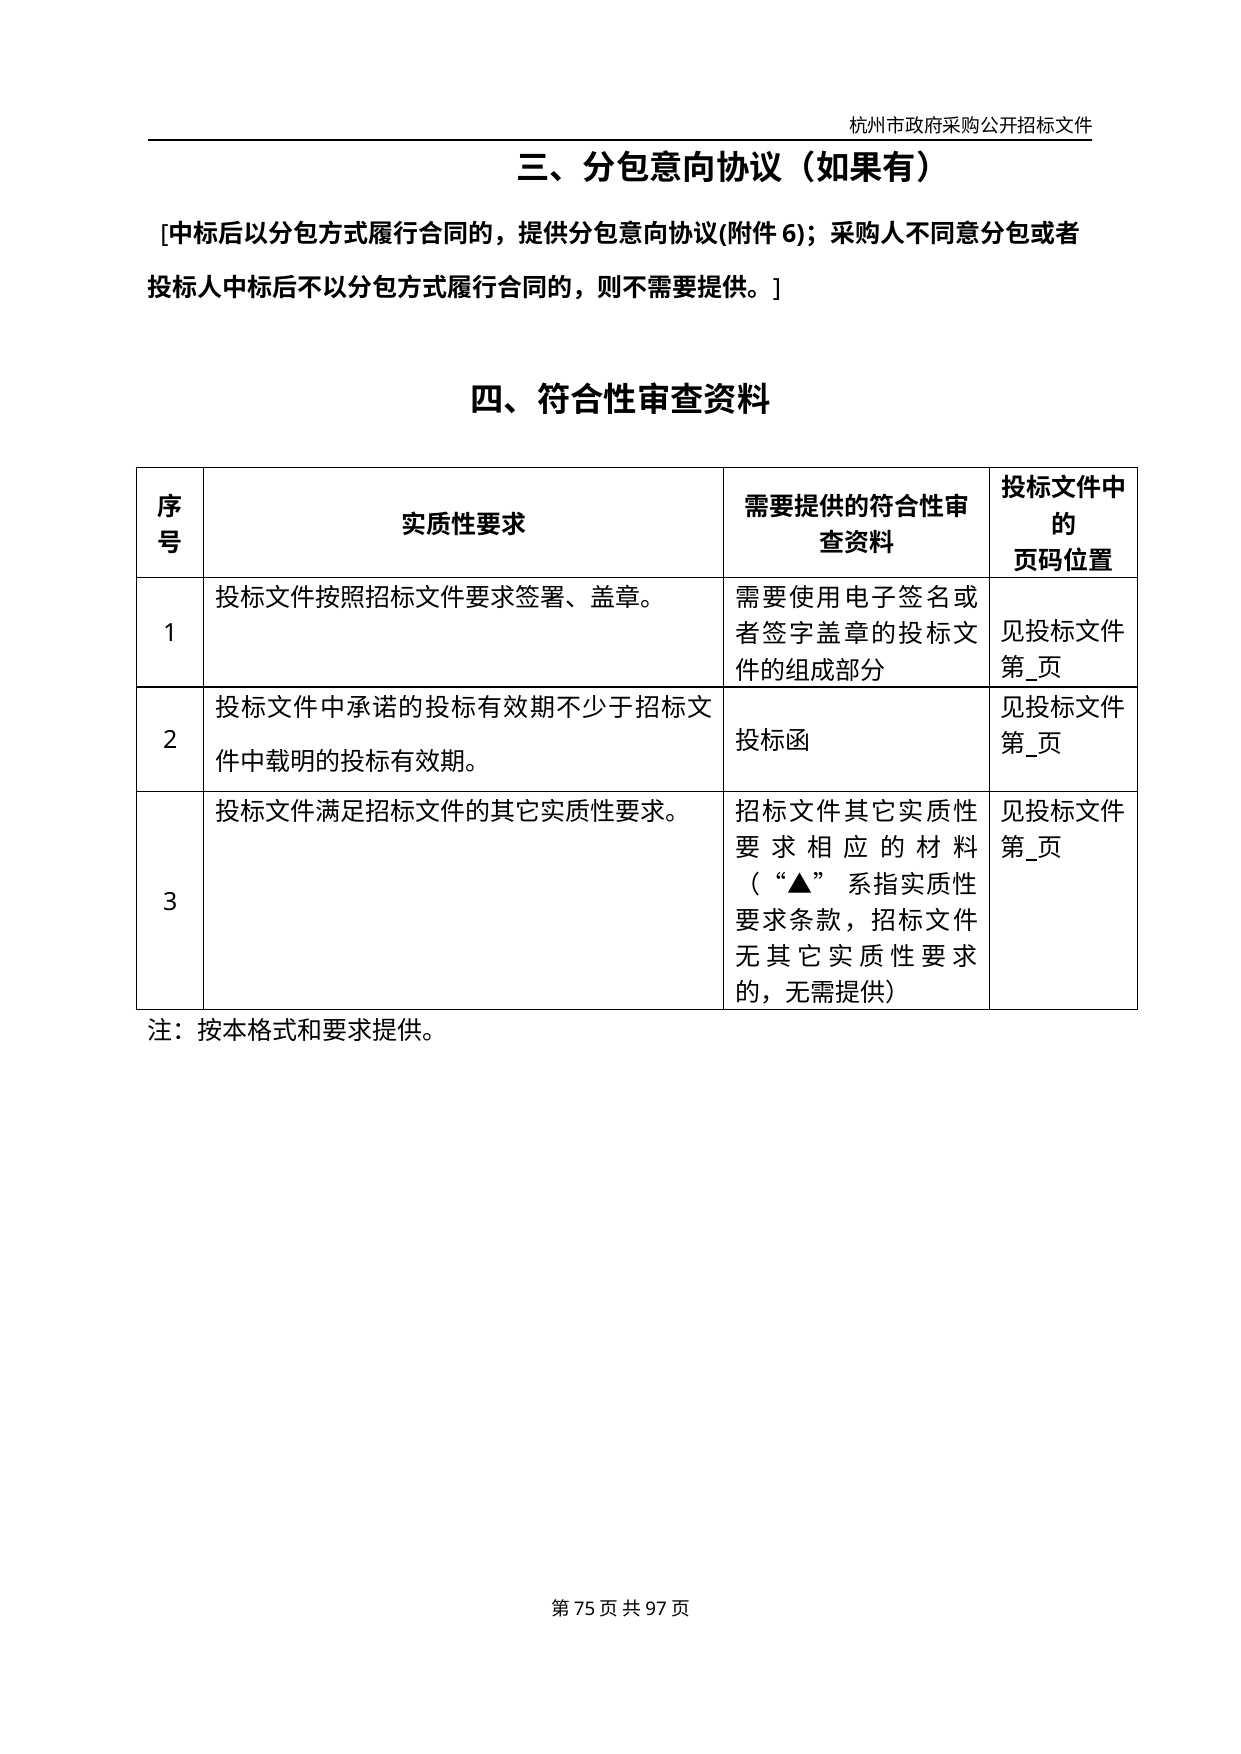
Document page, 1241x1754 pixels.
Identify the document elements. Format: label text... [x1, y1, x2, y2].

table_header 实质性要求 [204, 468, 723, 577]
text 四、符合性审查资料 [148, 373, 1092, 421]
table_cell 见投标文件 第 页 [990, 578, 1137, 686]
text 三、分包意向协议（如果有） [148, 141, 1042, 189]
table_cell 招标文件其它实质性要求相应的材料（“▲” 系指实质性要求条款，招标文件无其它实质性要求的，无需提供） [724, 792, 989, 1009]
text [中标后以分包方式履行合同的，提供分包意向协议(附件6)；采购人不同意分包或者投标人中标后不以分包方式履行合同的，则不需要提供。] [148, 213, 1092, 304]
table_header 序号 [137, 468, 203, 577]
table_cell 见投标文件第 页 [990, 792, 1137, 1009]
text 注：按本格式和要求提供。 [148, 1010, 1049, 1046]
table_cell 投标文件中承诺的投标有效期不少于招标文件中载明的投标有效期。 [204, 688, 723, 791]
table_cell 3 [137, 792, 203, 1009]
table_cell 1 [137, 578, 203, 686]
table_cell 投标函 [724, 688, 989, 791]
table_cell 见投标文件第 页 [990, 688, 1137, 791]
table_cell 需要使用电子签名或者签字盖章的投标文件的组成部分 [724, 578, 989, 686]
table_header 投标文件中的 页码位置 [990, 468, 1137, 577]
table_header 需要提供的符合性审查资料 [724, 468, 989, 577]
table_cell 投标文件满足招标文件的其它实质性要求。 [204, 792, 723, 1009]
table_cell 2 [137, 688, 203, 791]
table_cell 投标文件按照招标文件要求签署、盖章。 [204, 578, 723, 686]
